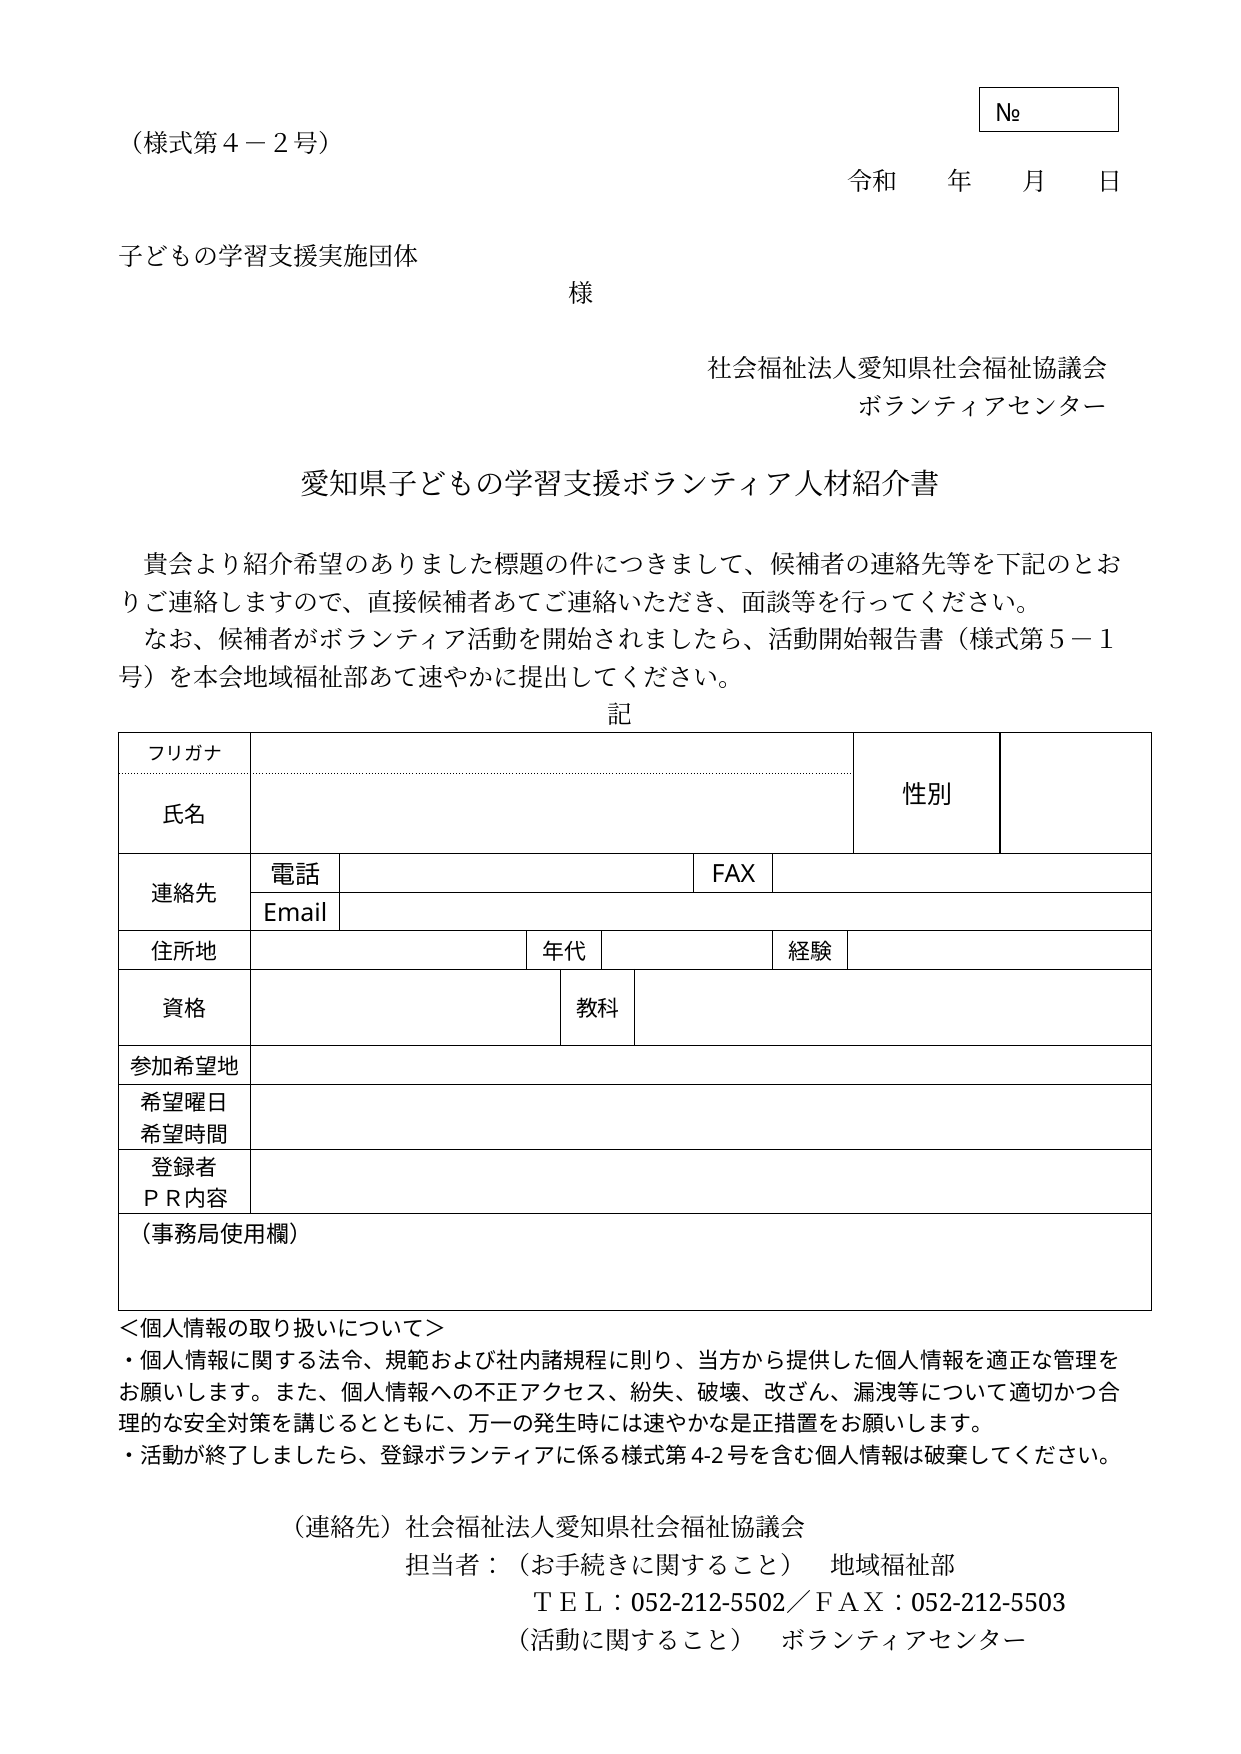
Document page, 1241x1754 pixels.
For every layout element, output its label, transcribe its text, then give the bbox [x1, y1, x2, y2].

table_cell 教科 [561, 970, 634, 1045]
text （連絡先）社会福祉法人愛知県社会福祉協議会 [281, 1507, 1122, 1544]
text （活動に関すること） ボランティアセンター [281, 1619, 1122, 1657]
table_cell [340, 854, 693, 892]
table_cell 登録者 ＰＲ内容 [119, 1150, 250, 1213]
table_cell 連絡先 [119, 854, 250, 930]
table_header [251, 733, 853, 772]
text 貴会より紹介希望のありました標題の件につきまして、候補者の連絡先等を下記のとおりご連絡しますので、直接候補者あてご連絡いただき、面談等を行ってください。 [118, 544, 1122, 619]
table_cell [848, 931, 1151, 969]
text ＴＥＬ：052-212-5502／ＦＡＸ：052-212-5503 [281, 1582, 1122, 1619]
table_cell [340, 893, 1151, 930]
text 様 [118, 273, 1122, 311]
table_cell （事務局使用欄） [119, 1214, 1151, 1310]
table_cell 希望曜日 希望時間 [119, 1085, 250, 1148]
table_header [1001, 733, 1151, 853]
table_cell FAX [694, 854, 772, 892]
table_cell [251, 931, 526, 969]
table_cell [635, 970, 1151, 1045]
subtitle 記 [118, 694, 1122, 732]
table_cell [251, 1085, 1151, 1148]
table_cell Email [251, 893, 339, 930]
table_cell [773, 854, 1151, 892]
table_cell 氏名 [119, 773, 250, 853]
table_cell [251, 773, 853, 853]
text 愛知県子どもの学習支援ボランティア人材紹介書 [118, 461, 1122, 502]
table_cell 資格 [119, 970, 250, 1045]
table_cell 年代 [527, 931, 601, 969]
table_cell 参加希望地 [119, 1046, 250, 1084]
text 担当者：（お手続きに関すること） 地域福祉部 [281, 1544, 1122, 1582]
table_cell 住所地 [119, 931, 250, 969]
text 令和 年 月 日 [635, 161, 1122, 198]
text 社会福祉法人愛知県社会福祉協議会 [468, 348, 1108, 386]
text 子どもの学習支援実施団体 [118, 236, 1122, 273]
table_cell [602, 931, 772, 969]
table_header 性別 [854, 733, 999, 853]
text ＜個人情報の取り扱いについて＞ ・個人情報に関する法令、規範および社内諸規程に則り、当方から提供した個人情報を適正な管理をお願いします。また、個人情報への不正アクセス、紛失、破壊、改ざん、漏洩等について適切かつ合理的な安全対策を講じるとともに、万一の発生時には速やかな是正措置をお願いします。 ・活動が終了しましたら、登録ボランティアに係る様式第4-2号を含む個人情報は破棄してください。 [118, 1311, 1122, 1469]
table_header フリガナ [119, 733, 250, 772]
table_cell [251, 970, 560, 1045]
table_cell 電話 [251, 854, 339, 892]
table_cell [251, 1046, 1151, 1084]
text ボランティアセンター [118, 386, 1108, 423]
table_cell [251, 1150, 1151, 1213]
table_cell 経験 [773, 931, 847, 969]
text （様式第４－２号） [118, 123, 1122, 161]
text なお、候補者がボランティア活動を開始されましたら、活動開始報告書（様式第５－１号）を本会地域福祉部あて速やかに提出してください。 [118, 619, 1122, 694]
